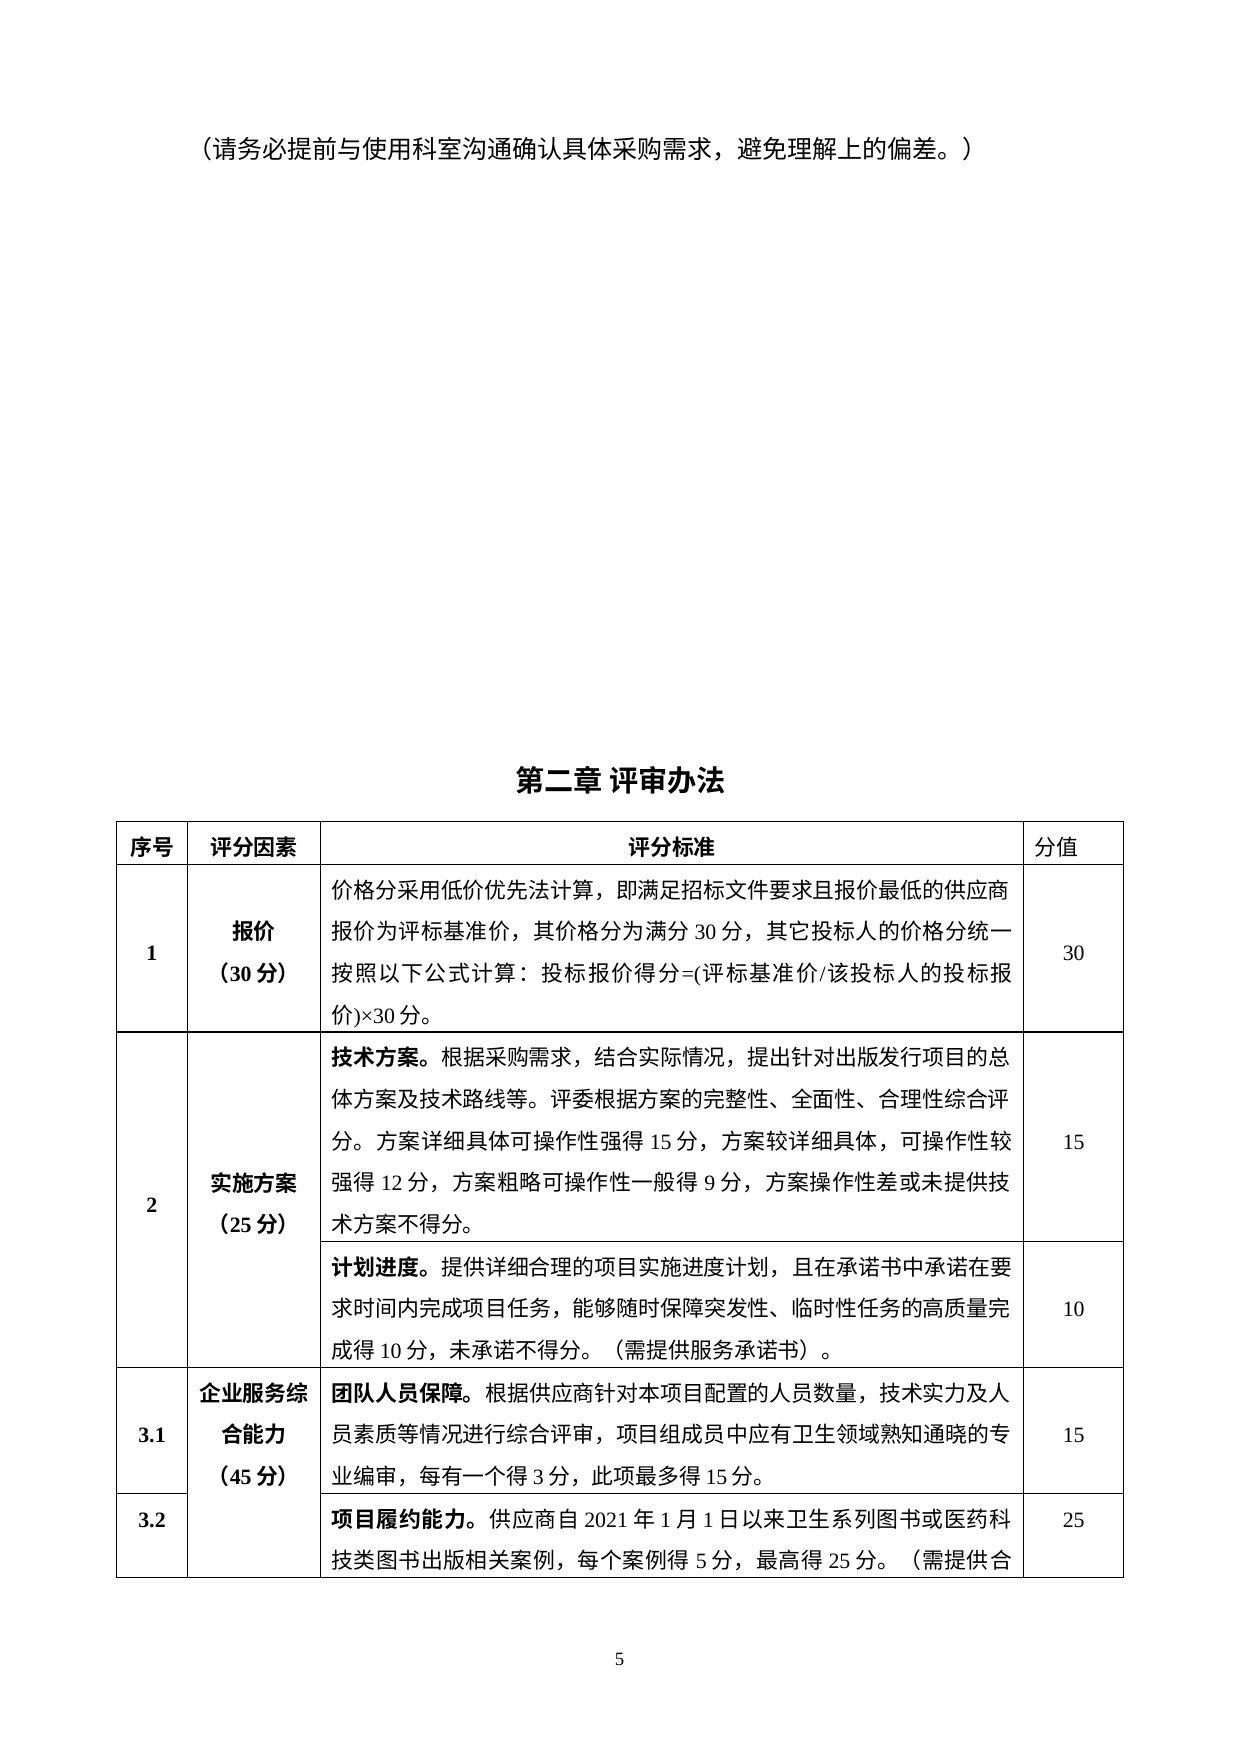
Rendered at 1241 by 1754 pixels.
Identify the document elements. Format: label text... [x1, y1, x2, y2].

table_header 评分标准 [321, 822, 1023, 864]
table_cell 1 [117, 865, 187, 1031]
table_cell 实施方案 （25分） [188, 1033, 320, 1367]
table_cell 3.2 [117, 1494, 187, 1577]
table_header 分值 [1024, 822, 1123, 864]
table_cell 企业服务综合能力 （45分） [188, 1368, 320, 1577]
table_cell 团队人员保障。根据供应商针对本项目配置的人员数量，技术实力及人员素质等情况进行综合评审，项目组成员中应有卫生领域熟知通晓的专业编审，每有一个得3分，此项最多得15分。 [321, 1368, 1023, 1493]
table_cell 25 [1024, 1494, 1123, 1577]
table_cell 2 [117, 1033, 187, 1367]
table_cell 技术方案。根据采购需求，结合实际情况，提出针对出版发行项目的总体方案及技术路线等。评委根据方案的完整性、全面性、合理性综合评分。方案详细具体可操作性强得15分，方案较详细具体，可操作性较强得12分，方案粗略可操作性一般得9分，方案操作性差或未提供技术方案不得分。 [321, 1033, 1023, 1241]
table_cell 15 [1024, 1033, 1123, 1241]
table_cell 报价 （30分） [188, 865, 320, 1031]
list 评审办法 [187, 757, 1053, 800]
table_cell 10 [1024, 1242, 1123, 1367]
subtitle （请务必提前与使用科室沟通确认具体采购需求，避免理解上的偏差。） [187, 129, 1053, 165]
table_header 序号 [117, 822, 187, 864]
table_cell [321, 1494, 1023, 1577]
table_cell 3.1 [117, 1368, 187, 1493]
table_cell 计划进度。提供详细合理的项目实施进度计划，且在承诺书中承诺在要求时间内完成项目任务，能够随时保障突发性、临时性任务的高质量完成得10分，未承诺不得分。（需提供服务承诺书）。 [321, 1242, 1023, 1367]
table_header 评分因素 [188, 822, 320, 864]
table_cell 30 [1024, 865, 1123, 1031]
table_cell 15 [1024, 1368, 1123, 1493]
table_cell 价格分采用低价优先法计算，即满足招标文件要求且报价最低的供应商报价为评标基准价，其价格分为满分30分，其它投标人的价格分统一按照以下公式计算：投标报价得分=(评标基准价/该投标人的投标报价)×30分。 [321, 865, 1023, 1031]
